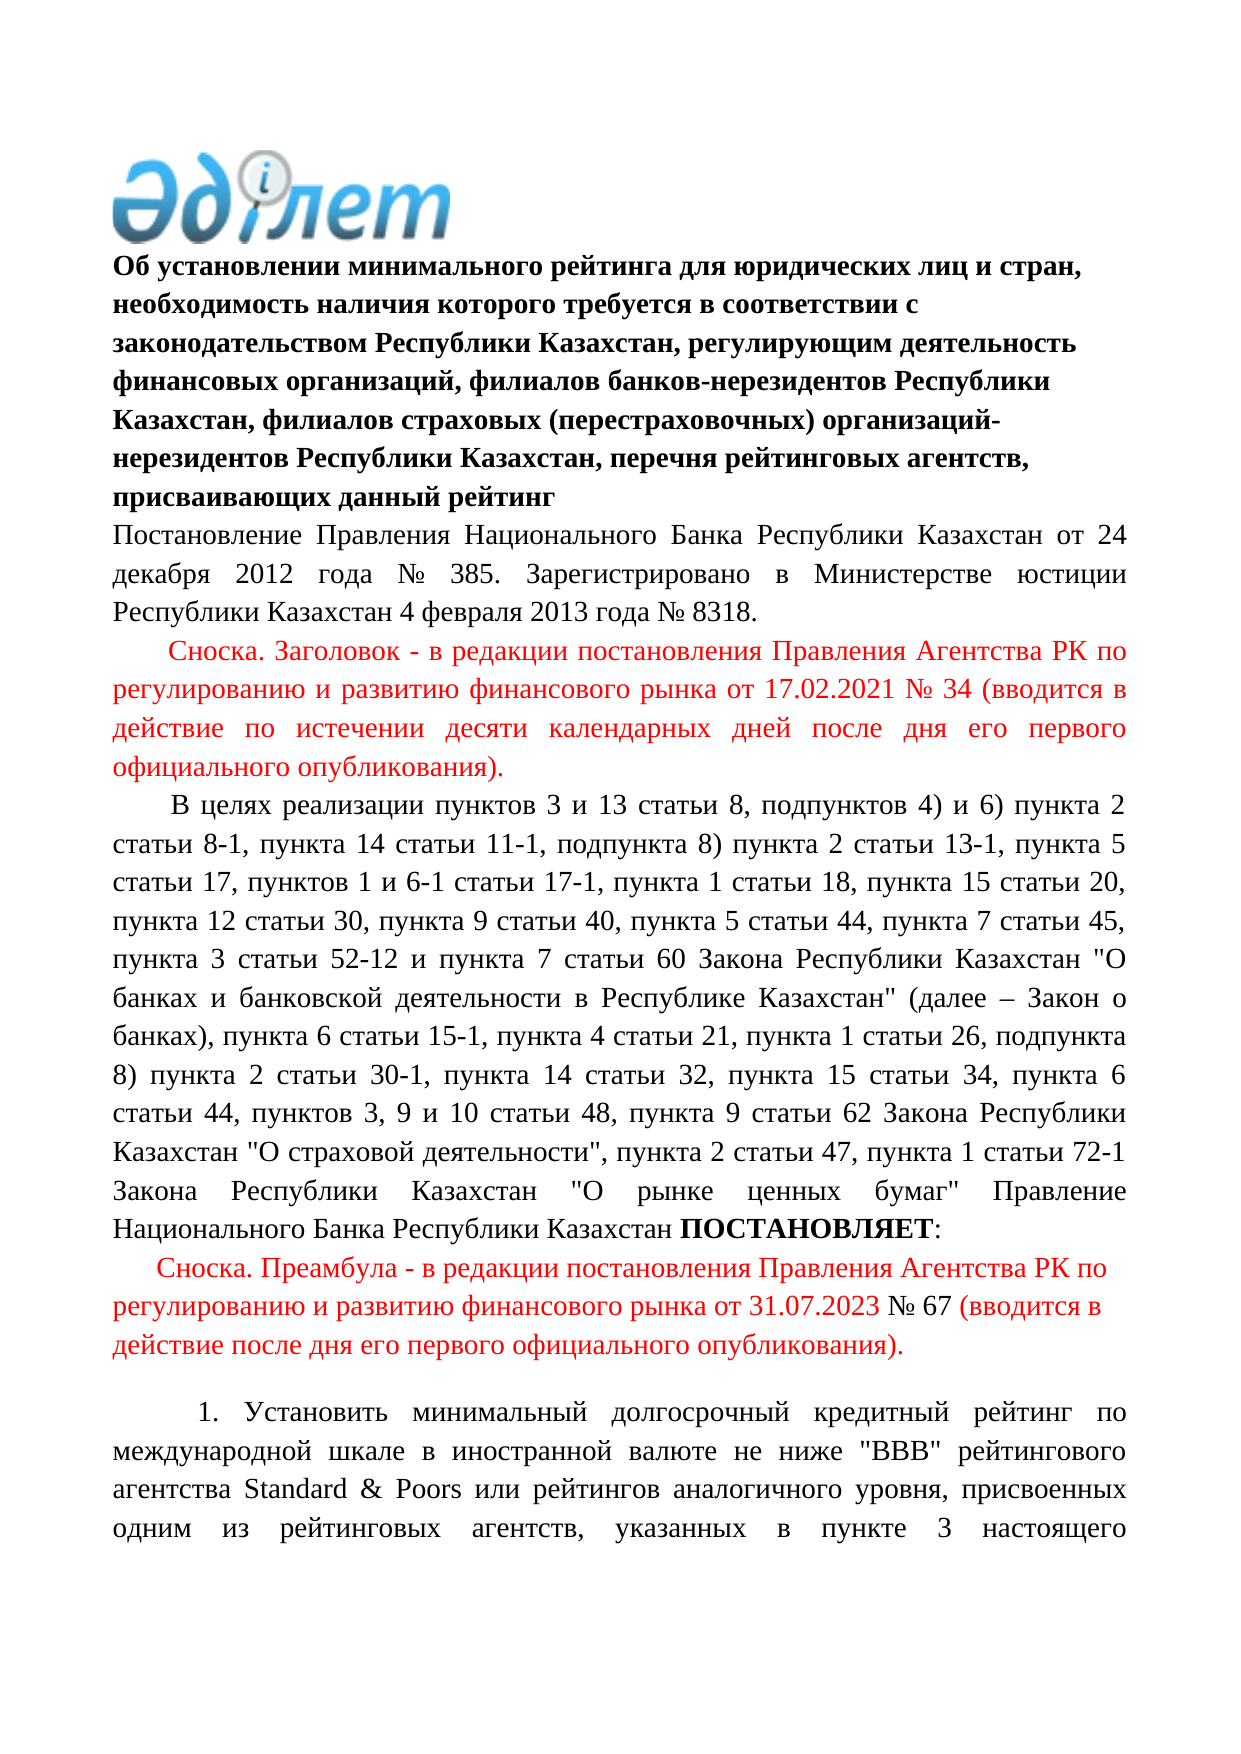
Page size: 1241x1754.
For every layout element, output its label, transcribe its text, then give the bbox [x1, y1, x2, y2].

picture [112, 150, 451, 244]
text В целях реализации пунктов 3 и 13 статьи 8, подпунктов 4) и 6) пункта 2 статьи 8-1, пункта 14 статьи 11-1, подпункта 8) пункта 2 статьи 13-1, пункта 5 статьи 17, пунктов 1 и 6-1 статьи 17-1, пункта 1 статьи 18, пункта 15 статьи 20, пункта 12 статьи 30, пункта 9 статьи 40, пункта 5 статьи 44, пункта 7 статьи 45, пункта 3 статьи 52-12 и пункта 7 статьи 60 Закона Республики Казахстан "О банках и банковской деятельности в Республике Казахстан" (далее – Закон о банках), пункта 6 статьи 15-1, пункта 4 статьи 21, пункта 1 статьи 26, подпункта 8) пункта 2 статьи 30-1, пункта 14 статьи 32, пункта 15 статьи 34, пункта 6 статьи 44, пунктов 3, 9 и 10 статьи 48, пункта 9 статьи 62 Закона Республики Казахстан "О страховой деятельности", пункта 2 статьи 47, пункта 1 статьи 72-1 Закона Республики Казахстан "О рынке ценных бумаг" Правление Национального Банка Республики Казахстан ПОСТАНОВЛЯЕТ: [112, 787, 1128, 1245]
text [112, 1394, 1128, 1543]
text Сноска. Заголовок - в редакции постановления Правления Агентства РК по регулированию и развитию финансового рынка от 17.02.2021 № 34 (вводится в действие по истечении десяти календарных дней после дня его первого официального опубликования). [112, 633, 1128, 782]
text Постановление Правления Национального Банка Республики Казахстан от 24 декабря 2012 года № 385. Зарегистрировано в Министерстве юстиции Республики Казахстан 4 февраля 2013 года № 8318. [112, 517, 1128, 628]
text Об установлении минимального рейтинга для юридических лиц и стран, необходимость наличия которого требуется в соответствии с законодательством Республики Казахстан, регулирующим деятельность финансовых организаций, филиалов банков-нерезидентов Республики Казахстан, филиалов страховых (перестраховочных) организаций-нерезидентов Республики Казахстан, перечня рейтинговых агентств, присваивающих данный рейтинг [112, 248, 1128, 512]
text Сноска. Преамбула - в редакции постановления Правления Агентства РК по регулированию и развитию финансового рынка от 31.07.2023 № 67 (вводится в действие после дня его первого официального опубликования). [112, 1250, 1128, 1391]
